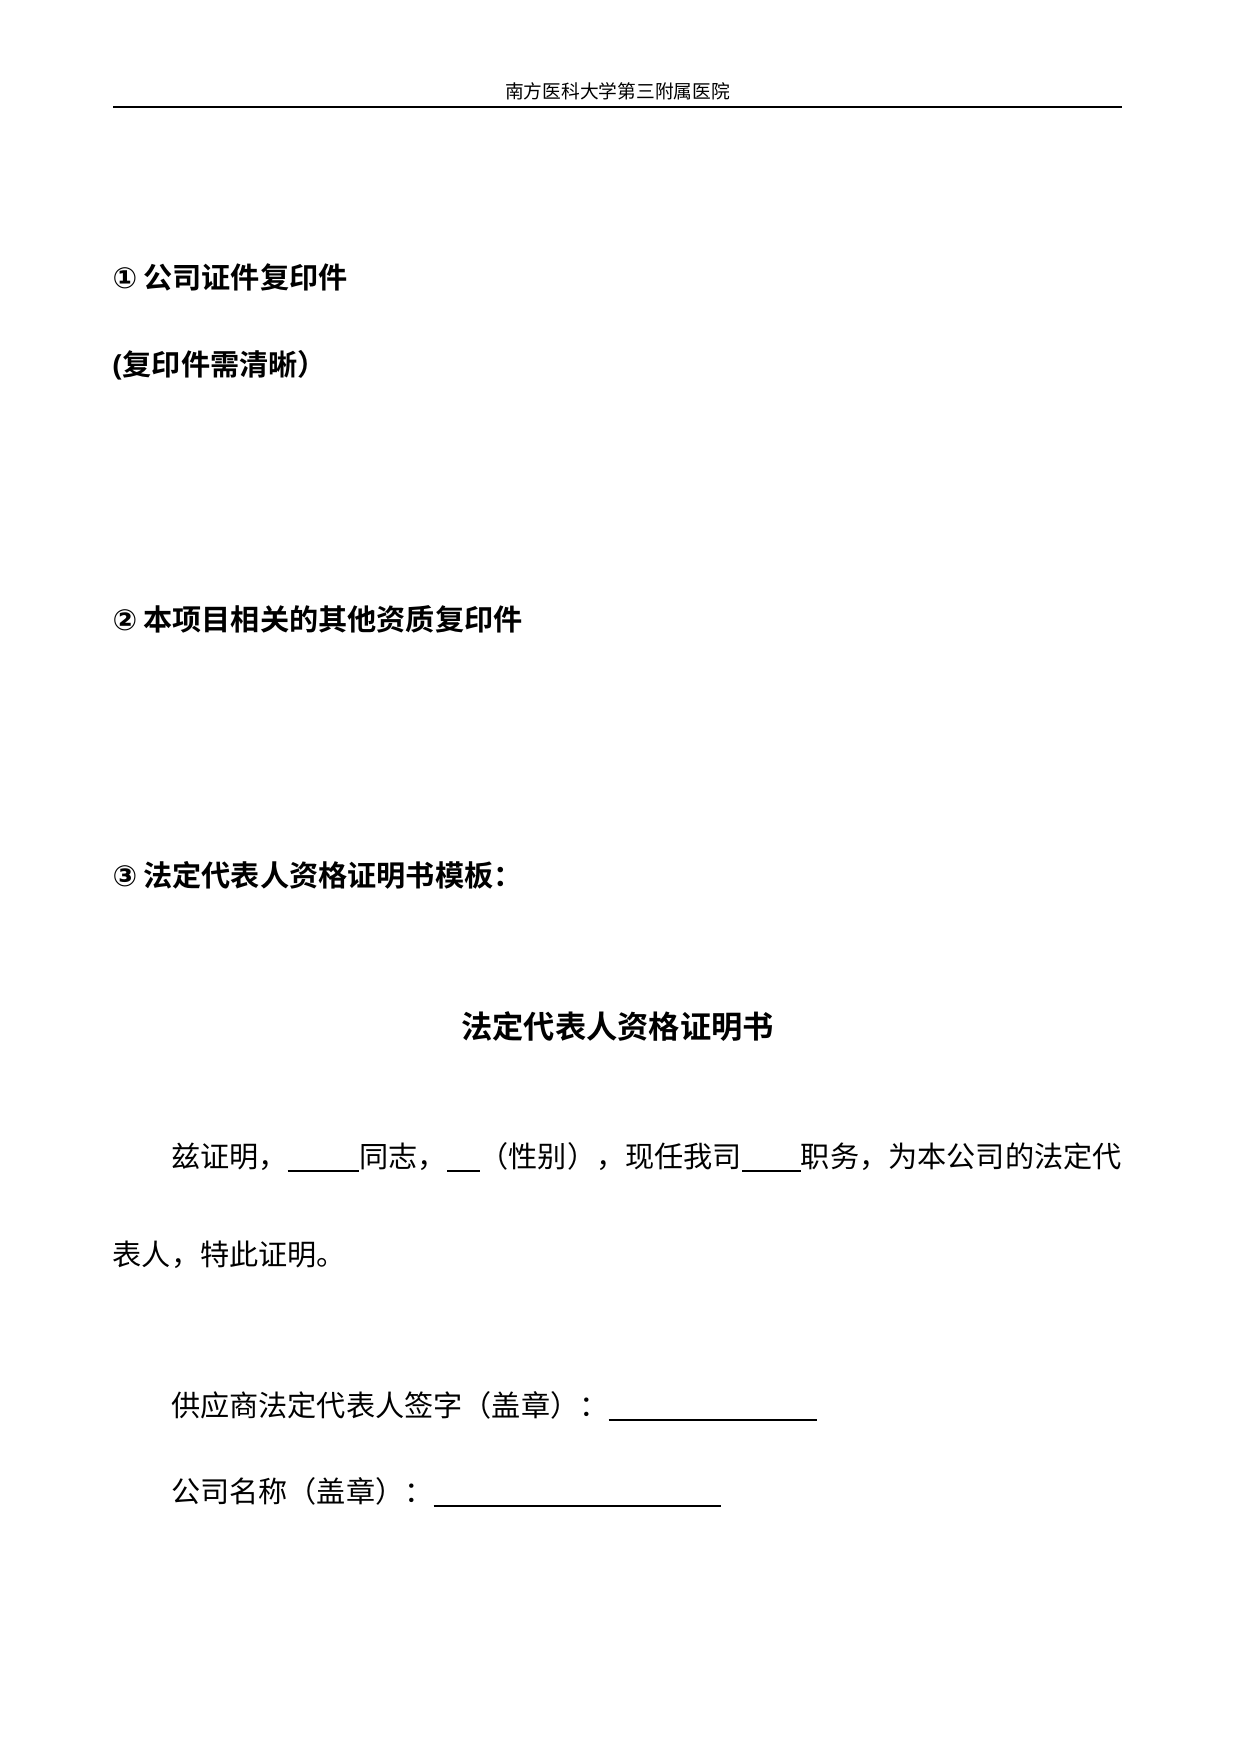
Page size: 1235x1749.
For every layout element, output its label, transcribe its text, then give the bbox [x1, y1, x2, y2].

text 兹证明， 同志， （性别），现任我司 职务，为本公司的法定代表人，特此证明。 [112, 1123, 1122, 1285]
text ③法定代表人资格证明书模板： [112, 841, 1122, 906]
text 公司名称（盖章）： [112, 1457, 1122, 1522]
text ①公司证件复印件 [112, 244, 1122, 309]
text (复印件需清晰） [112, 330, 1122, 395]
text ②本项目相关的其他资质复印件 [112, 586, 1122, 651]
text 法定代表人资格证明书 [112, 993, 1122, 1058]
text 供应商法定代表人签字（盖章）： [112, 1371, 1122, 1436]
